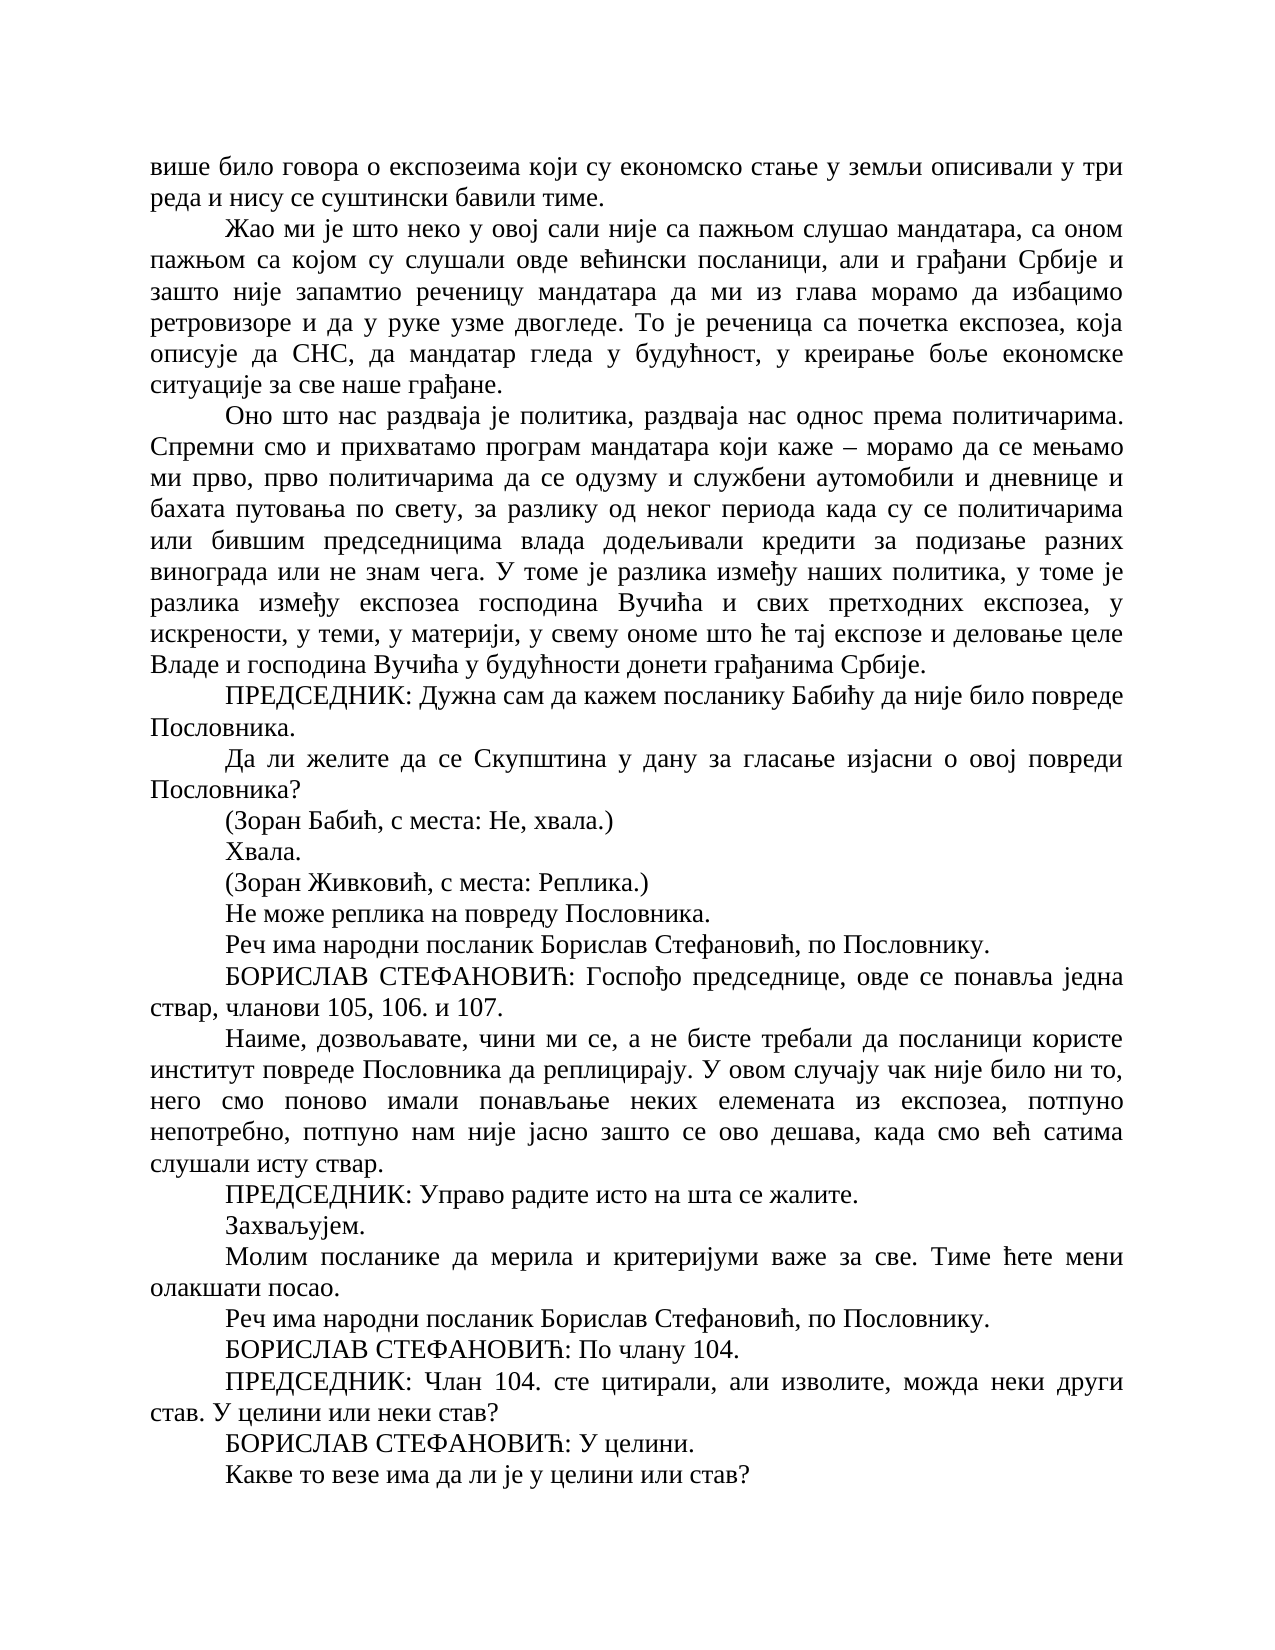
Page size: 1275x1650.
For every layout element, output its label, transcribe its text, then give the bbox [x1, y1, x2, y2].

text Оно што нас раздваја је политика, раздваја нас однос према политичарима. Спремни смо и прихватамо програм мандатара који каже – морамо да се мењамо ми прво, прво политичарима да се одузму и службени аутомобили и дневнице и бахата путовања по свету, за разлику од неког периода када су се политичарима или бившим председницима влада додељивали кредити за подизање разних винограда или не знам чега. У томе је разлика између наших политика, у томе је разлика између експозеа господина Вучића и свих претходних експозеа, у искрености, у теми, у материји, у свему ономе што ће тај експозе и деловање целе Владе и господина Вучића у будућности донети грађанима Србије. [150, 399, 1125, 679]
text Хвала. [150, 835, 1125, 866]
text БОРИСЛАВ СТЕФАНОВИЋ: По члану 104. [150, 1333, 1125, 1365]
text (Зоран Живковић, с места: Реплика.) [150, 866, 1125, 897]
text Молим посланике да мерила и критеријуми важе за све. Тиме ћете мени олакшати посао. [150, 1240, 1125, 1302]
text ПРЕДСЕДНИК: Управо радите исто на шта се жалите. [150, 1178, 1125, 1209]
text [150, 150, 1125, 212]
text БОРИСЛАВ СТЕФАНОВИЋ: Госпођо председнице, овде се понавља једна ствар, чланови 105, 106. и 107. [150, 960, 1125, 1022]
text Реч има народни посланик Борислав Стефановић, по Пословнику. [150, 929, 1125, 960]
text Не може реплика на повреду Пословника. [150, 897, 1125, 929]
text Наиме, дозвољавате, чини ми се, а не бисте требали да посланици користе институт повреде Пословника да реплицирају. У овом случају чак није било ни то, него смо поново имали понављање неких елемената из експозеа, потпуно непотребно, потпуно нам није јасно зашто се ово дешава, када смо већ сатима слушали исту ствар. [150, 1022, 1125, 1178]
text ПРЕДСЕДНИК: Дужна сам да кажем посланику Бабићу да није било повреде Пословника. [150, 679, 1125, 742]
text Жао ми је што неко у овој сали није са пажњом слушао мандатара, са оном пажњом са којом су слушали овде већински посланици, али и грађани Србије и зашто није запамтио реченицу мандатара да ми из глава морамо да избацимо ретровизоре и да у руке узме двогледе. То је реченица са почетка експозеа, која описује да СНС, да мандатар гледа у будућност, у креирање боље економске ситуације за све наше грађане. [150, 212, 1125, 399]
text Да ли желите да се Скупштина у дану за гласање изјасни о овој повреди Пословника? [150, 742, 1125, 804]
text Реч има народни посланик Борислав Стефановић, по Пословнику. [150, 1302, 1125, 1333]
text ПРЕДСЕДНИК: Члан 104. сте цитирали, али изволите, можда неки други став. У целини или неки став? [150, 1365, 1125, 1427]
text (Зоран Бабић, с места: Не, хвала.) [150, 804, 1125, 835]
text Захваљујем. [150, 1209, 1125, 1240]
text Какве то везе има да ли је у целини или став? [150, 1458, 1125, 1489]
text БОРИСЛАВ СТЕФАНОВИЋ: У целини. [150, 1427, 1125, 1458]
